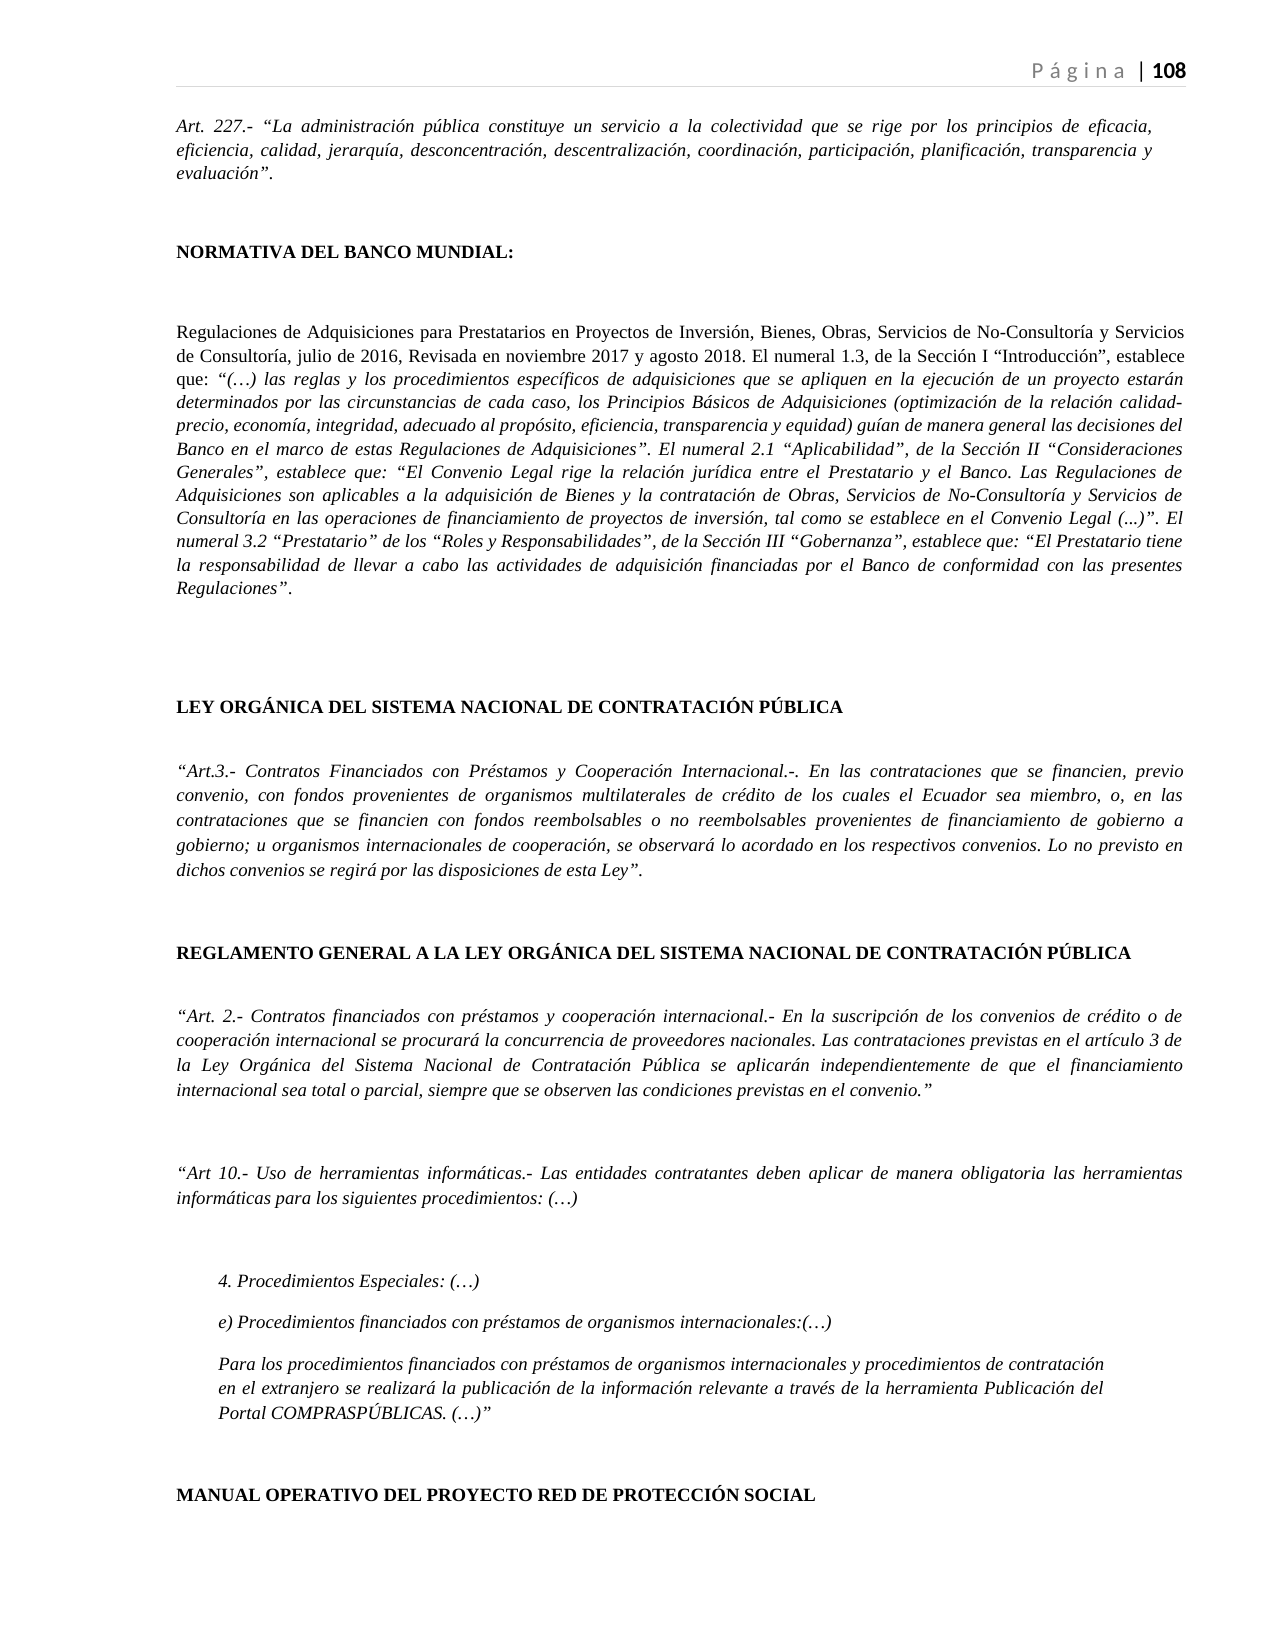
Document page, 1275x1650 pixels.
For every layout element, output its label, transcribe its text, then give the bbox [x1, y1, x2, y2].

text “Art 10.- Uso de herramientas informáticas.- Las entidades contratantes deben aplicar de manera obligatoria las herramientas informáticas para los siguientes procedimientos: (…) [176, 1162, 1186, 1208]
text Para los procedimientos financiados con préstamos de organismos internacionales y procedimientos de contratación en el extranjero se realizará la publicación de la información relevante a través de la herramienta Publicación del Portal COMPRASPÚBLICAS. (…)” [218, 1352, 1107, 1424]
text e) Procedimientos financiados con préstamos de organismos internacionales:(…) [218, 1311, 1107, 1333]
subtitle REGLAMENTO GENERAL A LA LEY ORGÁNICA DEL SISTEMA NACIONAL DE CONTRATACIÓN PÚBLICA [176, 942, 1186, 963]
text MANUAL OPERATIVO DEL PROYECTO RED DE PROTECCIÓN SOCIAL [176, 1483, 1186, 1505]
text NORMATIVA DEL BANCO MUNDIAL: [176, 241, 1186, 263]
text “Art.3.- Contratos Financiados con Préstamos y Cooperación Internacional.-. En las contrataciones que se financien, previo convenio, con fondos provenientes de organismos multilaterales de crédito de los cuales el Ecuador sea miembro, o, en las contrataciones que se financien con fondos reembolsables o no reembolsables provenientes de financiamiento de gobierno a gobierno; u organismos internacionales de cooperación, se observará lo acordado en los respectivos convenios. Lo no previsto en dichos convenios se regirá por las disposiciones de esta Ley”. [176, 759, 1186, 880]
text Regulaciones de Adquisiciones para Prestatarios en Proyectos de Inversión, Bienes, Obras, Servicios de No-Consultoría y Servicios de Consultoría, julio de 2016, Revisada en noviembre 2017 y agosto 2018. El numeral 1.3, de la Sección I “Introducción”, establece que: “(…) las reglas y los procedimientos específicos de adquisiciones que se apliquen en la ejecución de un proyecto estarán determinados por las circunstancias de cada caso, los Principios Básicos de Adquisiciones (optimización de la relación calidad-precio, economía, integridad, adecuado al propósito, eficiencia, transparencia y equidad) guían de manera general las decisiones del Banco en el marco de estas Regulaciones de Adquisiciones”. El numeral 2.1 “Aplicabilidad”, de la Sección II “Consideraciones Generales”, establece que: “El Convenio Legal rige la relación jurídica entre el Prestatario y el Banco. Las Regulaciones de Adquisiciones son aplicables a la adquisición de Bienes y la contratación de Obras, Servicios de No-Consultoría y Servicios de Consultoría en las operaciones de financiamiento de proyectos de inversión, tal como se establece en el Convenio Legal (...)”. El numeral 3.2 “Prestatario” de los “Roles y Responsabilidades”, de la Sección III “Gobernanza”, establece que: “El Prestatario tiene la responsabilidad de llevar a cabo las actividades de adquisición financiadas por el Banco de conformidad con las presentes Regulaciones”. [176, 321, 1186, 598]
subtitle LEY ORGÁNICA DEL SISTEMA NACIONAL DE CONTRATACIÓN PÚBLICA [176, 696, 1186, 718]
text 4. Procedimientos Especiales: (…) [218, 1269, 1107, 1291]
text Art. 227.- “La administración pública constituye un servicio a la colectividad que se rige por los principios de eficacia, eficiencia, calidad, jerarquía, desconcentración, descentralización, coordinación, participación, planificación, transparencia y evaluación”. [176, 115, 1155, 183]
text “Art. 2.- Contratos financiados con préstamos y cooperación internacional.- En la suscripción de los convenios de crédito o de cooperación internacional se procurará la concurrencia de proveedores nacionales. Las contrataciones previstas en el artículo 3 de la Ley Orgánica del Sistema Nacional de Contratación Pública se aplicarán independientemente de que el financiamiento internacional sea total o parcial, siempre que se observen las condiciones previstas en el convenio.” [176, 1004, 1186, 1101]
